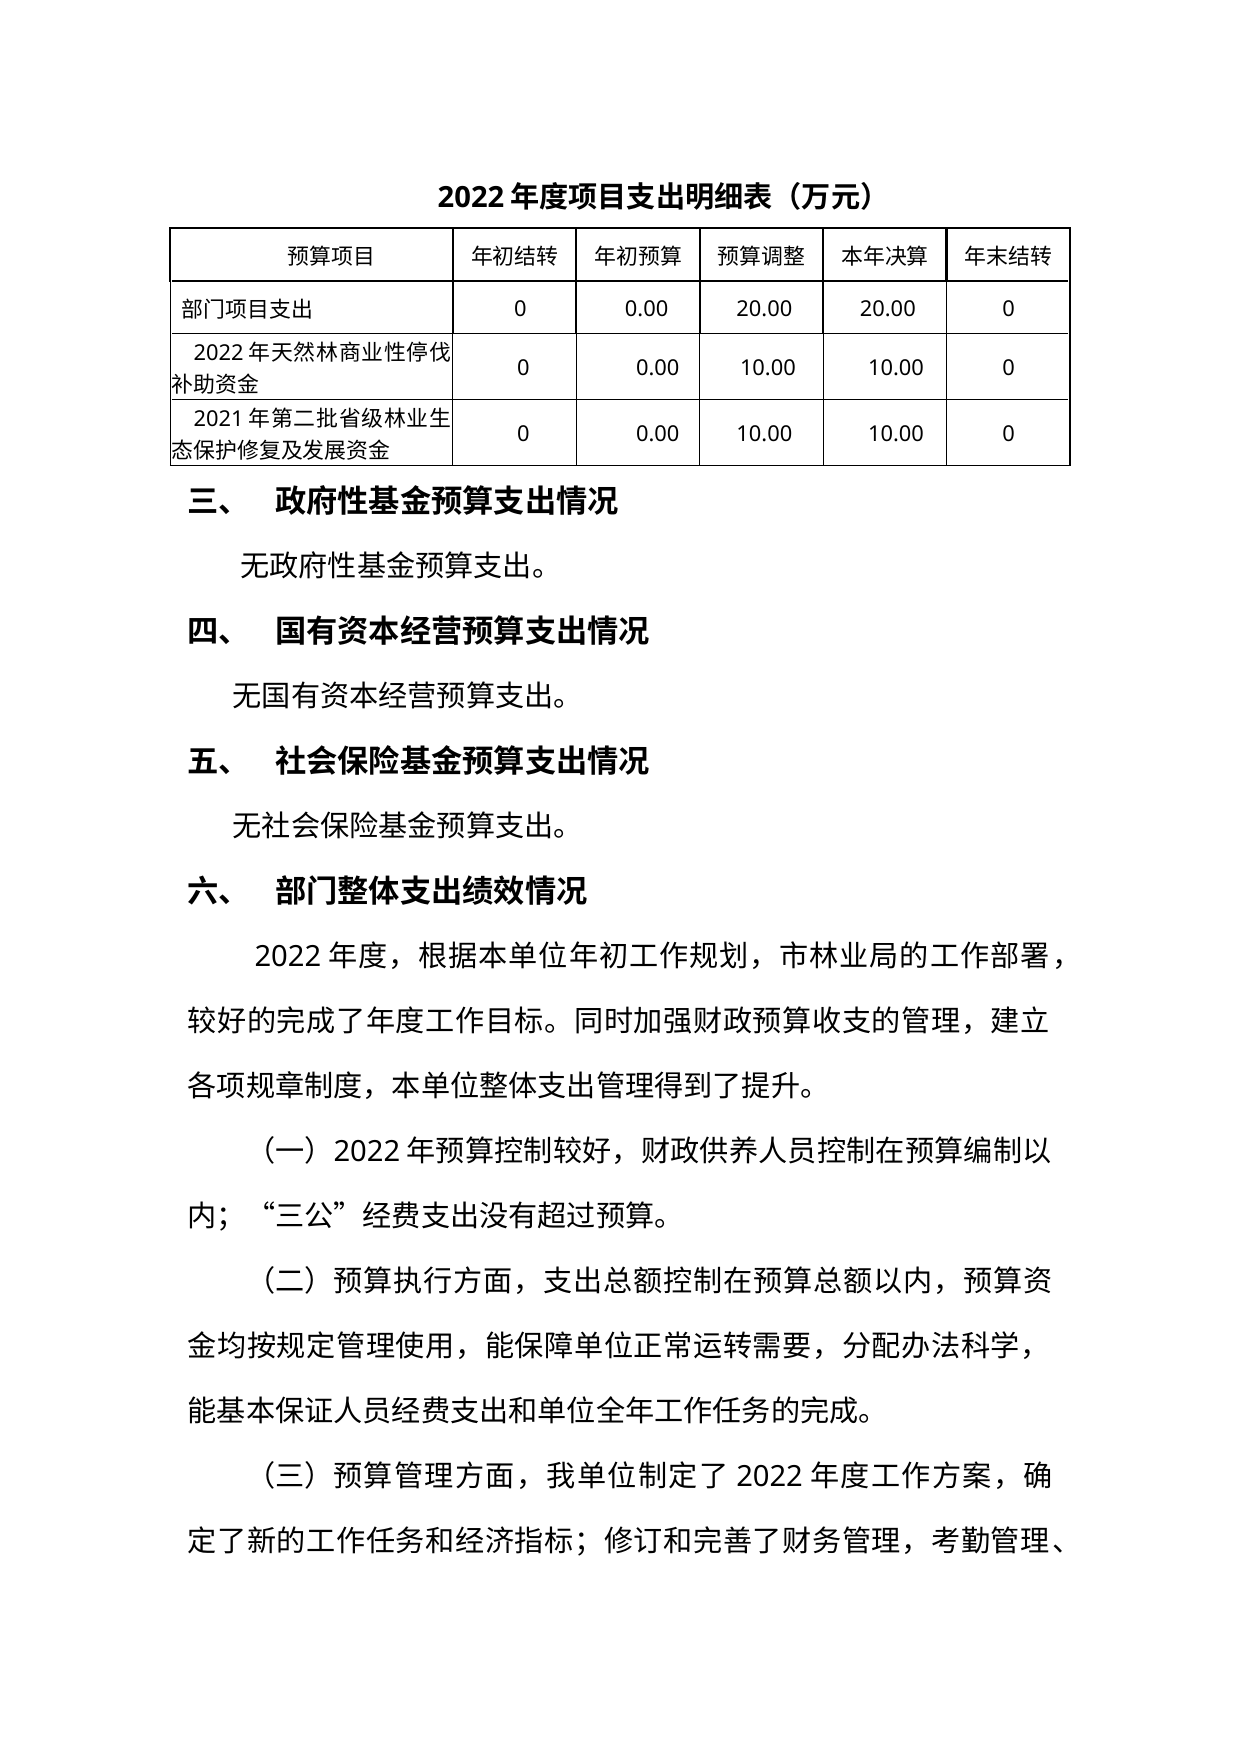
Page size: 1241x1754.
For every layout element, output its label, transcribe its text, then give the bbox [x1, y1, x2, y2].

list 无国有资本经营预算支出。 [232, 661, 1053, 726]
list 部门整体支出绩效情况 [187, 856, 1053, 921]
table_cell 0 [453, 334, 576, 399]
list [187, 1441, 1053, 1571]
table_cell 0 [947, 399, 1069, 465]
table_cell 2022年天然林商业性停伐补助资金 [171, 334, 452, 399]
list 国有资本经营预算支出情况 [187, 596, 1053, 661]
table_cell 0 [454, 282, 575, 333]
table_header 年初结转 [454, 229, 575, 280]
table_header 本年决算 [824, 229, 945, 280]
table_cell 10.00 [824, 334, 946, 399]
list 无社会保险基金预算支出。 [232, 791, 1053, 856]
list 无政府性基金预算支出。 [232, 531, 1053, 596]
table_cell 0 [947, 280, 1069, 333]
table_cell 10.00 [824, 400, 946, 465]
table_cell 0 [453, 400, 576, 465]
table_header 预算项目 [171, 229, 452, 280]
table_cell 2021年第二批省级林业生态保护修复及发展资金 [171, 400, 452, 465]
list 政府性基金预算支出情况 [187, 466, 1053, 531]
text 2022年度，根据本单位年初工作规划，市林业局的工作部署，较好的完成了年度工作目标。同时加强财政预算收支的管理，建立各项规章制度，本单位整体支出管理得到了提升。 [187, 921, 1053, 1116]
list 社会保险基金预算支出情况 [187, 726, 1053, 791]
list 预算执行方面，支出总额控制在预算总额以内，预算资金均按规定管理使用，能保障单位正常运转需要，分配办法科学，能基本保证人员经费支出和单位全年工作任务的完成。 [187, 1246, 1053, 1441]
table_cell 0.00 [577, 282, 699, 333]
table_cell 0.00 [577, 400, 699, 465]
table_header 预算调整 [701, 229, 822, 280]
text 2022年度项目支出明细表（万元） [274, 162, 1053, 227]
table_cell 20.00 [824, 282, 946, 333]
table_cell 0.00 [577, 334, 699, 399]
table_cell 0 [947, 333, 1069, 399]
table_cell 20.00 [701, 282, 822, 333]
table_cell 部门项目支出 [171, 281, 452, 333]
table_header 年末结转 [948, 229, 1069, 280]
table_cell 10.00 [700, 334, 823, 399]
list 2022年预算控制较好，财政供养人员控制在预算编制以内；“三公”经费支出没有超过预算。 [187, 1116, 1053, 1246]
table_header 年初预算 [577, 229, 699, 280]
table_cell 10.00 [700, 400, 823, 465]
